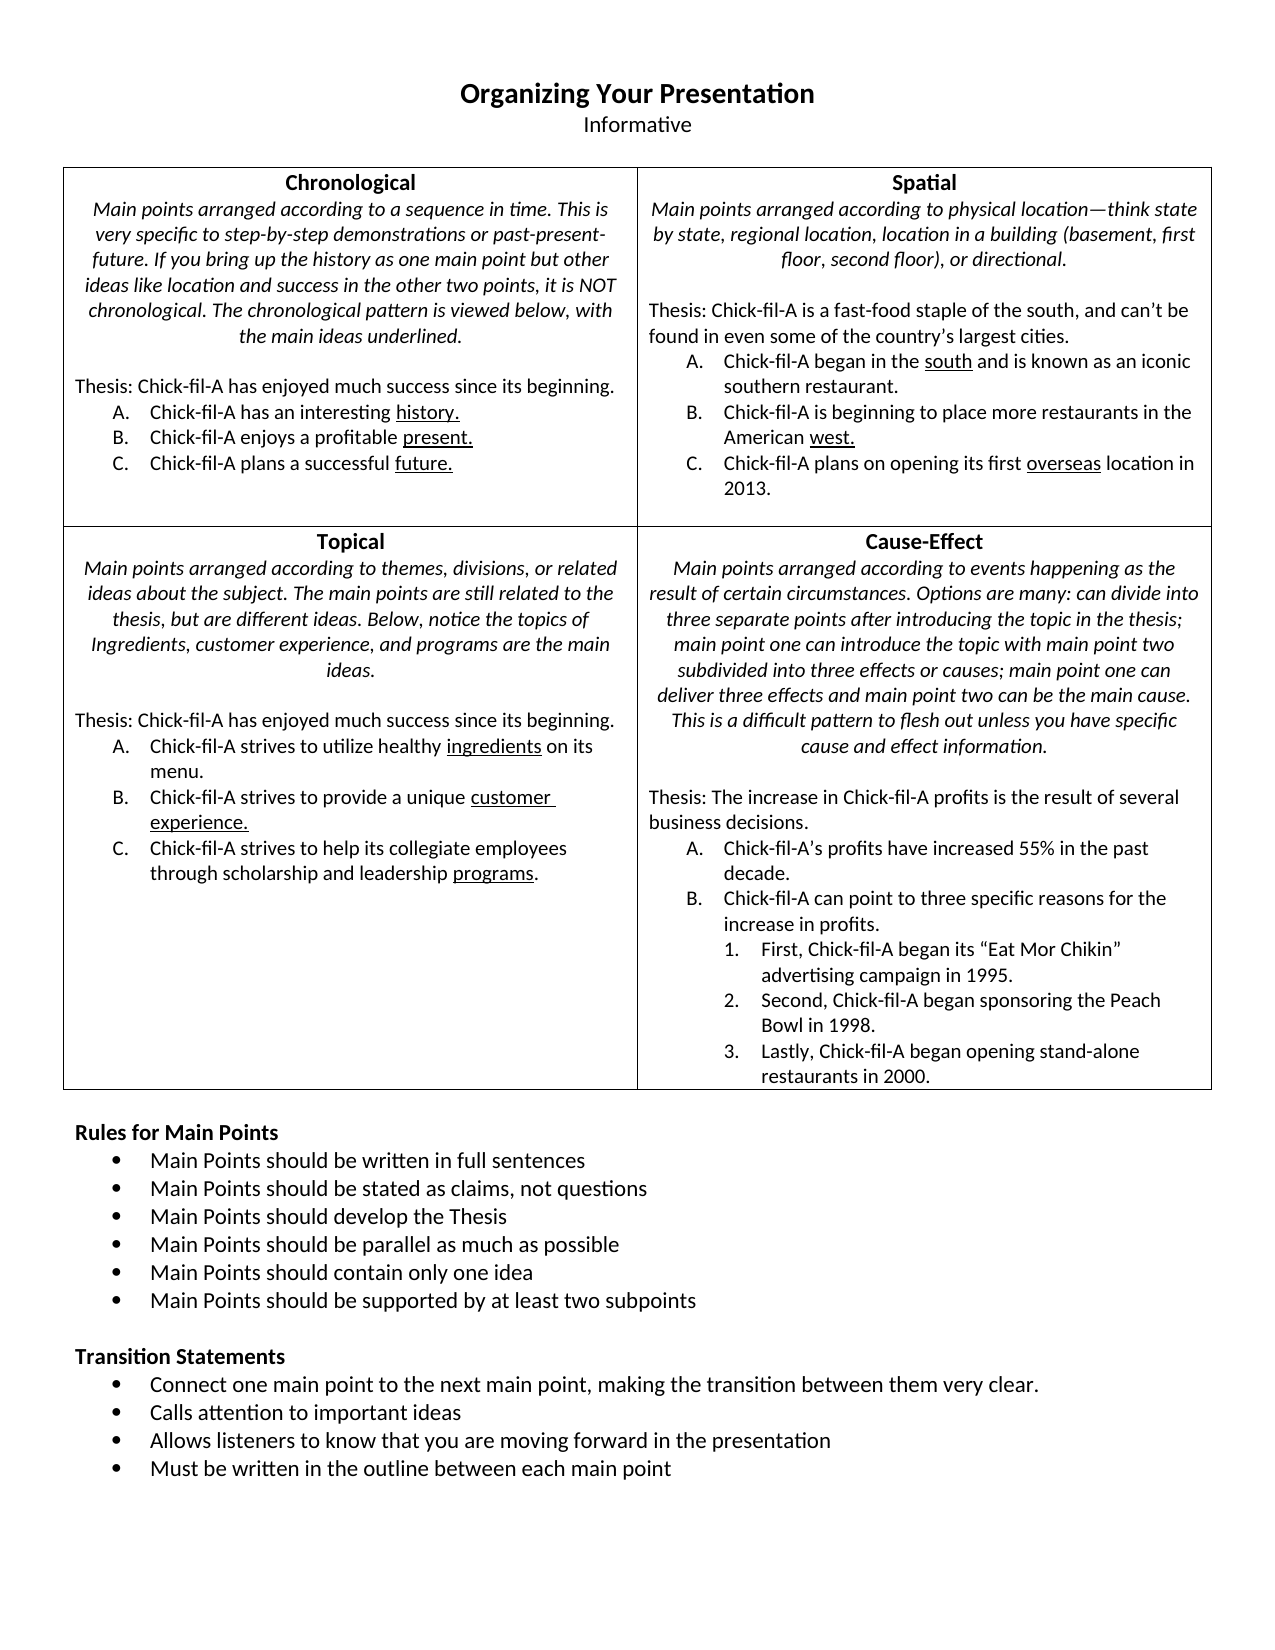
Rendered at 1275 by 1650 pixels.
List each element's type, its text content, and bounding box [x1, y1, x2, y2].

text Transition Statements [75, 1342, 1200, 1370]
list Main Points should be parallel as much as possible [112, 1230, 1200, 1258]
table_header Chronological Main points arranged according to a sequence in time. This is very specific to step-by-step demonstrations or past-present-future. If you bring up the history as one main point but other ideas like location and success in the other two points, it is NOT chronological. The chronological pattern is viewed below, with the main ideas underlined. Thesis: Chick-fil-A has enjoyed much success since its beginning. Chick-fil-A has an interesting history. Chick-fil-A enjoys a profitable present. Chick-fil-A plans a successful future. [64, 168, 637, 526]
list Calls attention to important ideas [112, 1398, 1200, 1426]
list Main Points should be supported by at least two subpoints [112, 1286, 1200, 1314]
list Main Points should develop the Thesis [112, 1202, 1200, 1230]
list Connect one main point to the next main point, making the transition between them very clear. [112, 1370, 1200, 1398]
list Main Points should be stated as claims, not questions [112, 1174, 1200, 1202]
table_cell Cause-Effect Main points arranged according to events happening as the result of certain circumstances. Options are many: can divide into three separate points after introducing the topic in the thesis; main point one can introduce the topic with main point two subdivided into three effects or causes; main point one can deliver three effects and main point two can be the main cause. This is a difficult pattern to flesh out unless you have specific cause and effect information. Thesis: The increase in Chick-fil-A profits is the result of several business decisions. Chick-fil-A’s profits have increased 55% in the past decade. Chick-fil-A can point to three specific reasons for the increase in profits. First, Chick-fil-A began its “Eat Mor Chikin” advertising campaign in 1995. Second, Chick-fil-A began sponsoring the Peach Bowl in 1998. Lastly, Chick-fil-A began opening stand-alone restaurants in 2000. [638, 527, 1211, 1089]
text Organizing Your Presentation [75, 75, 1200, 111]
list Allows listeners to know that you are moving forward in the presentation [112, 1426, 1200, 1454]
list Must be written in the outline between each main point [112, 1454, 1200, 1482]
text Informative [75, 111, 1200, 139]
table_cell Topical Main points arranged according to themes, divisions, or related ideas about the subject. The main points are still related to the thesis, but are different ideas. Below, notice the topics of Ingredients, customer experience, and programs are the main ideas. Thesis: Chick-fil-A has enjoyed much success since its beginning. Chick-fil-A strives to utilize healthy ingredients on its menu. Chick-fil-A strives to provide a unique customer experience. Chick-fil-A strives to help its collegiate employees through scholarship and leadership programs. [64, 527, 637, 1089]
text Rules for Main Points [75, 1118, 1200, 1146]
list Main Points should contain only one idea [112, 1258, 1200, 1286]
table_header Spatial Main points arranged according to physical location—think state by state, regional location, location in a building (basement, first floor, second floor), or directional. Thesis: Chick-fil-A is a fast-food staple of the south, and can’t be found in even some of the country’s largest cities. Chick-fil-A began in the south and is known as an iconic southern restaurant. Chick-fil-A is beginning to place more restaurants in the American west. Chick-fil-A plans on opening its first overseas location in 2013. [638, 168, 1211, 526]
list Main Points should be written in full sentences [112, 1146, 1200, 1174]
